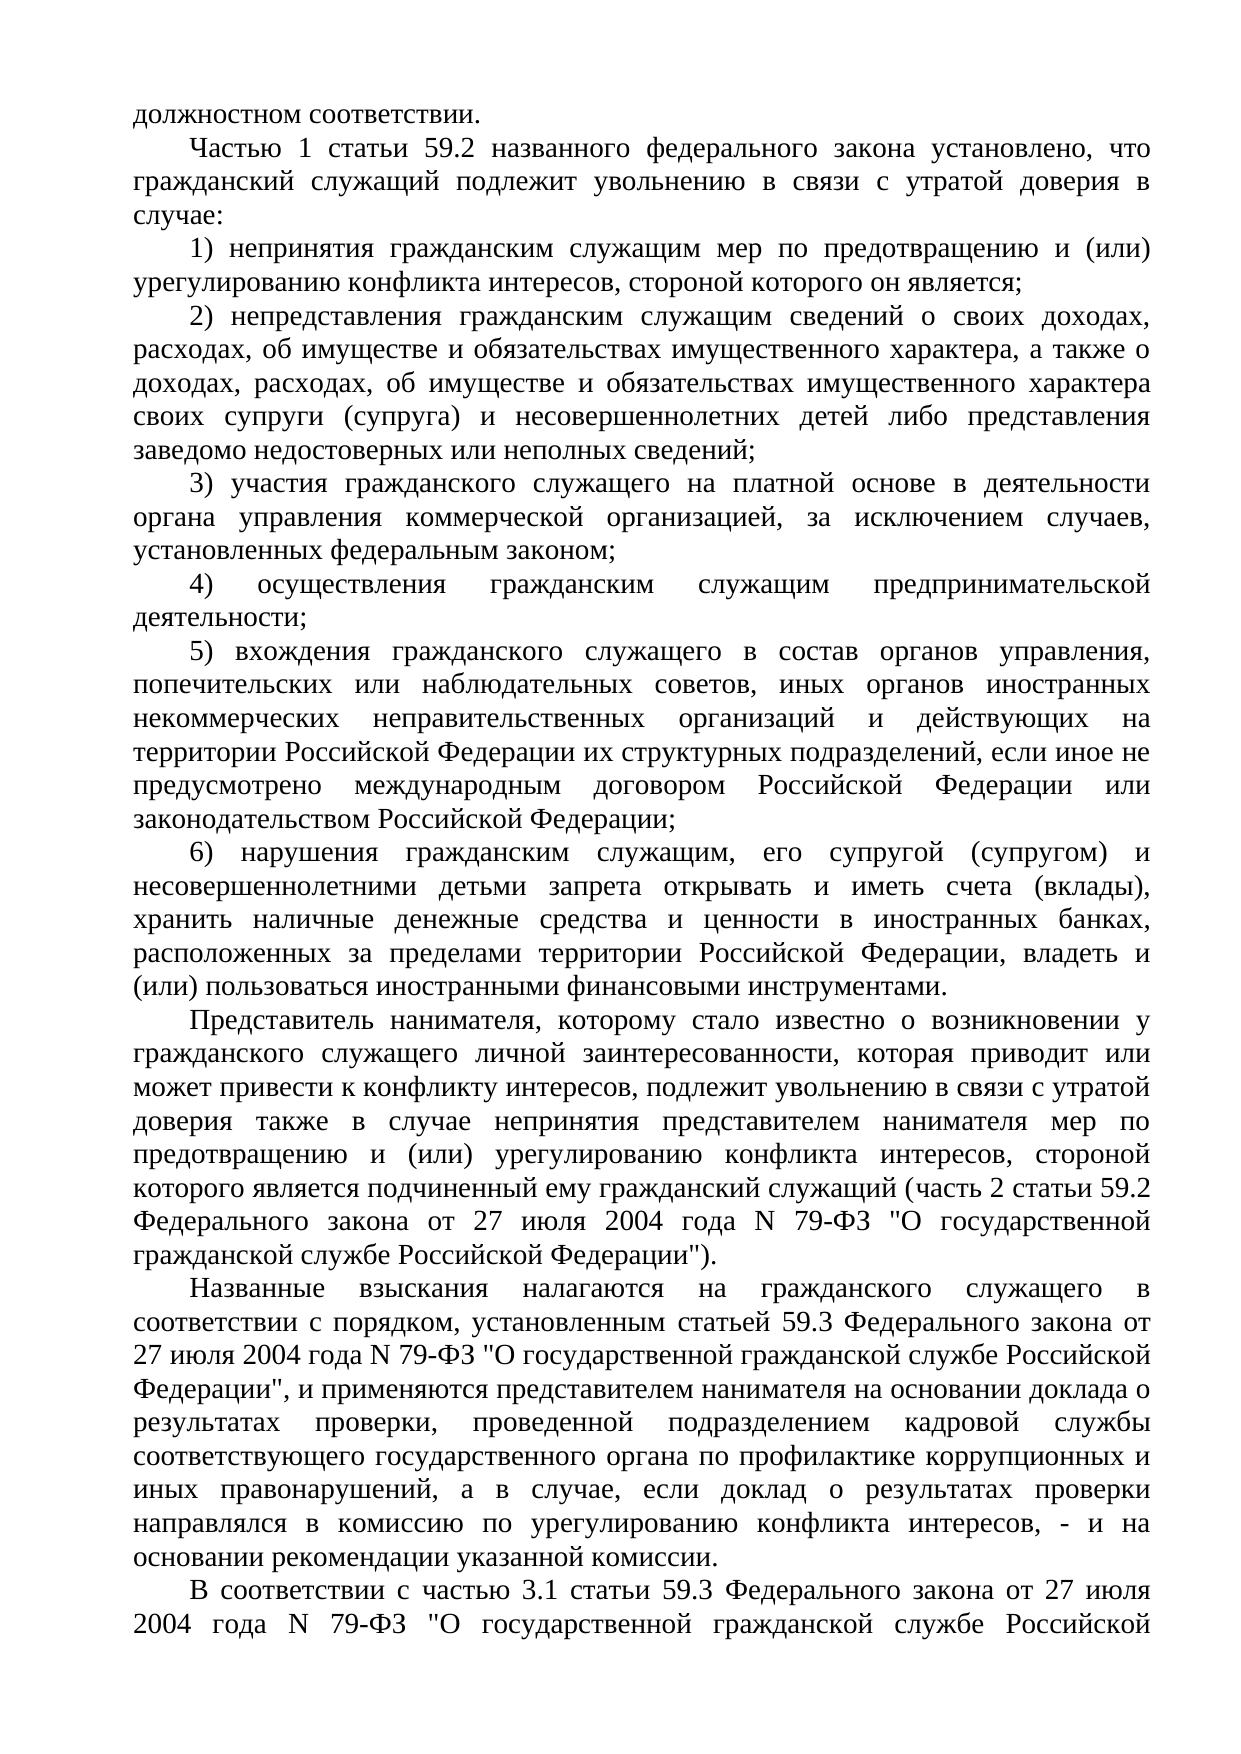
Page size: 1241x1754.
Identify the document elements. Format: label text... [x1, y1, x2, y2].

text 1) непринятия гражданским служащим мер по предотвращению и (или) урегулированию конфликта интересов, стороной которого он является; [133, 231, 1151, 298]
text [133, 1572, 1151, 1639]
text Представитель нанимателя, которому стало известно о возникновении у гражданского служащего личной заинтересованности, которая приводит или может привести к конфликту интересов, подлежит увольнению в связи с утратой доверия также в случае непринятия представителем нанимателя мер по предотвращению и (или) урегулированию конфликта интересов, стороной которого является подчиненный ему гражданский служащий (часть 2 статьи 59.2 Федерального закона от 27 июля 2004 года N 79-ФЗ "О государственной гражданской службе Российской Федерации"). [133, 1002, 1151, 1270]
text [133, 96, 1151, 130]
text 5) вхождения гражданского служащего в состав органов управления, попечительских или наблюдательных советов, иных органов иностранных некоммерческих неправительственных организаций и действующих на территории Российской Федерации их структурных подразделений, если иное не предусмотрено международным договором Российской Федерации или законодательством Российской Федерации; [133, 633, 1151, 834]
text Названные взыскания налагаются на гражданского служащего в соответствии с порядком, установленным статьей 59.3 Федерального закона от 27 июля 2004 года N 79-ФЗ "О государственной гражданской службе Российской Федерации", и применяются представителем нанимателя на основании доклада о результатах проверки, проведенной подразделением кадровой службы соответствующего государственного органа по профилактике коррупционных и иных правонарушений, а в случае, если доклад о результатах проверки направлялся в комиссию по урегулированию конфликта интересов, - и на основании рекомендации указанной комиссии. [133, 1270, 1151, 1572]
text 3) участия гражданского служащего на платной основе в деятельности органа управления коммерческой организацией, за исключением случаев, установленных федеральным законом; [133, 465, 1151, 566]
text 6) нарушения гражданским служащим, его супругой (супругом) и несовершеннолетними детьми запрета открывать и иметь счета (вклады), хранить наличные денежные средства и ценности в иностранных банках, расположенных за пределами территории Российской Федерации, владеть и (или) пользоваться иностранными финансовыми инструментами. [133, 834, 1151, 1002]
text Частью 1 статьи 59.2 названного федерального закона установлено, что гражданский служащий подлежит увольнению в связи с утратой доверия в случае: [133, 130, 1151, 231]
text 4) осуществления гражданским служащим предпринимательской деятельности; [133, 566, 1151, 633]
text 2) непредставления гражданским служащим сведений о своих доходах, расходах, об имуществе и обязательствах имущественного характера, а также о доходах, расходах, об имуществе и обязательствах имущественного характера своих супруги (супруга) и несовершеннолетних детей либо представления заведомо недостоверных или неполных сведений; [133, 298, 1151, 465]
